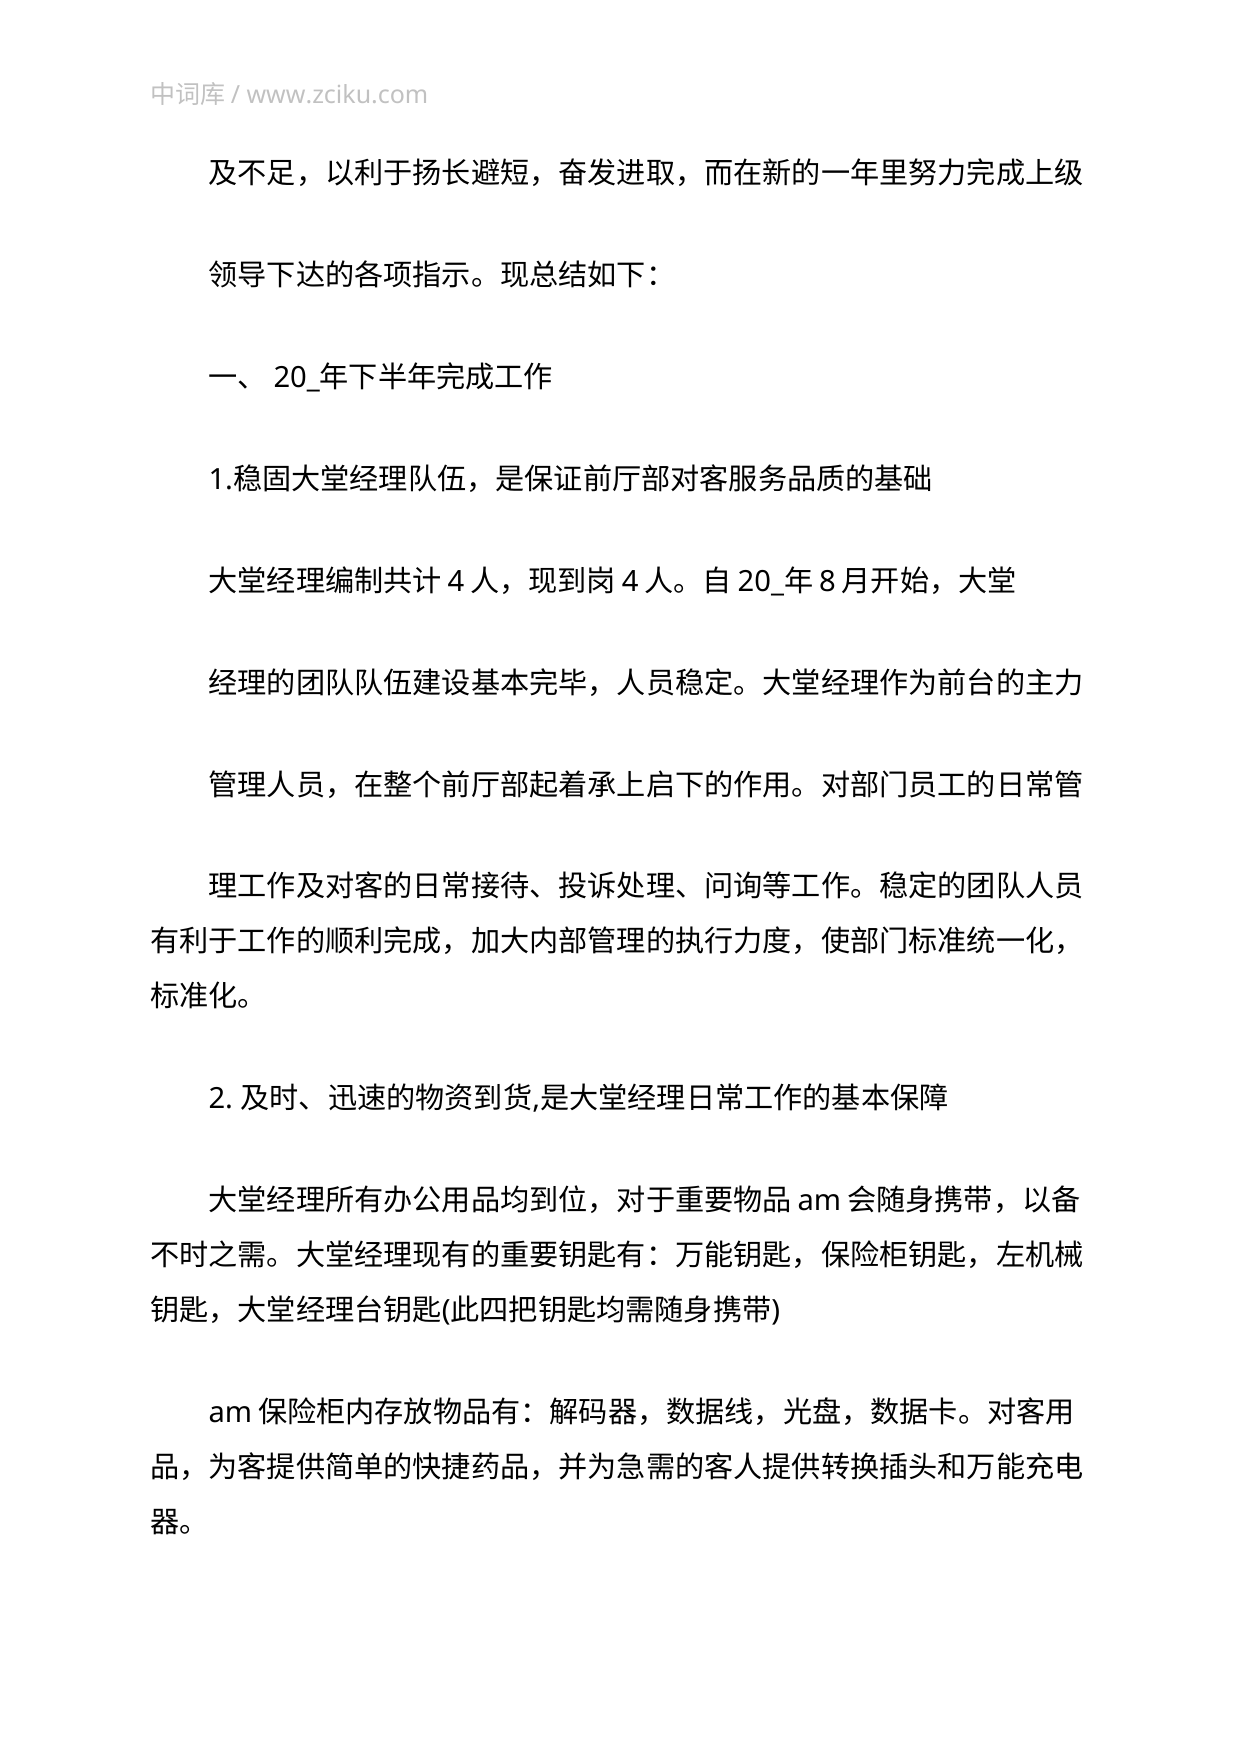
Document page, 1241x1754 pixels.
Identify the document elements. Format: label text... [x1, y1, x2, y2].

text 大堂经理编制共计4人，现到岗4人。自20_年8月开始，大堂 [150, 557, 1090, 600]
text 及不足，以利于扬长避短，奋发进取，而在新的一年里努力完成上级 [150, 150, 1090, 192]
text 一、 20_年下半年完成工作 [150, 353, 1090, 396]
text 领导下达的各项指示。现总结如下： [150, 252, 1090, 294]
text am保险柜内存放物品有：解码器，数据线，光盘，数据卡。对客用品，为客提供简单的快捷药品，并为急需的客人提供转换插头和万能充电器。 [150, 1388, 1090, 1541]
text 大堂经理所有办公用品均到位，对于重要物品am会随身携带，以备不时之需。大堂经理现有的重要钥匙有：万能钥匙，保险柜钥匙，左机械钥匙，大堂经理台钥匙(此四把钥匙均需随身携带) [150, 1177, 1090, 1329]
text 经理的团队队伍建设基本完毕，人员稳定。大堂经理作为前台的主力 [150, 659, 1090, 702]
text 2. 及时、迅速的物资到货,是大堂经理日常工作的基本保障 [150, 1074, 1090, 1117]
text 管理人员，在整个前厅部起着承上启下的作用。对部门员工的日常管 [150, 761, 1090, 803]
text 1.稳固大堂经理队伍，是保证前厅部对客服务品质的基础 [150, 456, 1090, 498]
text 理工作及对客的日常接待、投诉处理、问询等工作。稳定的团队人员有利于工作的顺利完成，加大内部管理的执行力度，使部门标准统一化，标准化。 [150, 863, 1090, 1015]
